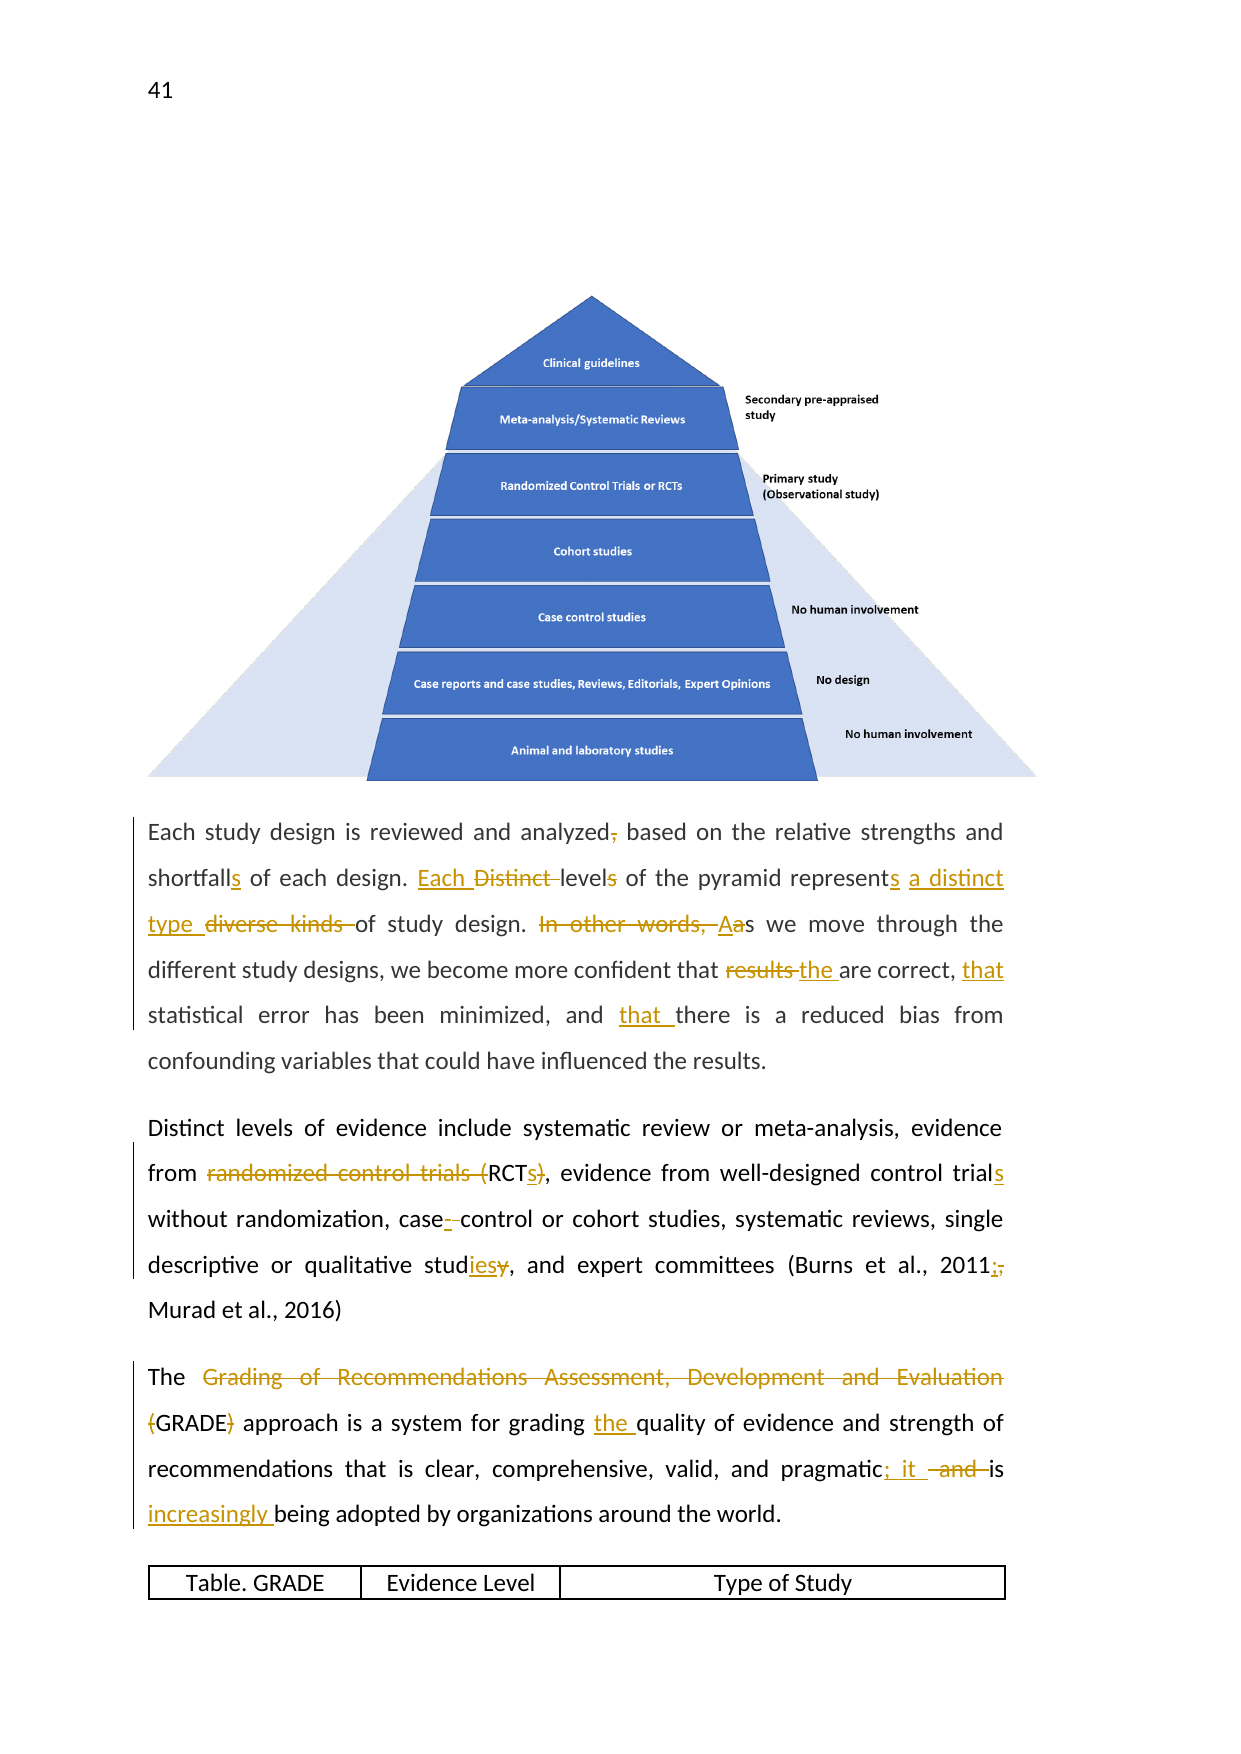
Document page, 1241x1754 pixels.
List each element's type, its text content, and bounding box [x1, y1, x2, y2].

picture [147, 295, 1037, 781]
table_header Table. GRADE Recommendations and Evidence Levels Grade of Recommendation [150, 1567, 360, 1598]
table_header Evidence Level [362, 1567, 559, 1598]
text Distinct levels of evidence include systematic review or meta-analysis, evidence from RCT, evidence from well-designed control trial without randomization, casecontrol or cohort studies, systematic reviews, single descriptive or qualitative stud, and expert committees (Burns et al., 2011 Murad et al., 2016) [148, 1112, 1004, 1325]
text Each study design is reviewed and analyzed based on the relative strengths and shortfall of each design. level of the pyramid represent of study design. s we move through the different study designs, we become more confident that are correct, statistical error has been minimized, and there is a reduced bias from confounding variables that could have influenced the results. [148, 817, 1004, 1076]
text The GRADE approach is a system for grading quality of evidence and strength of recommendations that is clear, comprehensive, valid, and pragmaticis being adopted by organizations around the world. [148, 1361, 1004, 1529]
table_header Type of Study [561, 1567, 1004, 1598]
